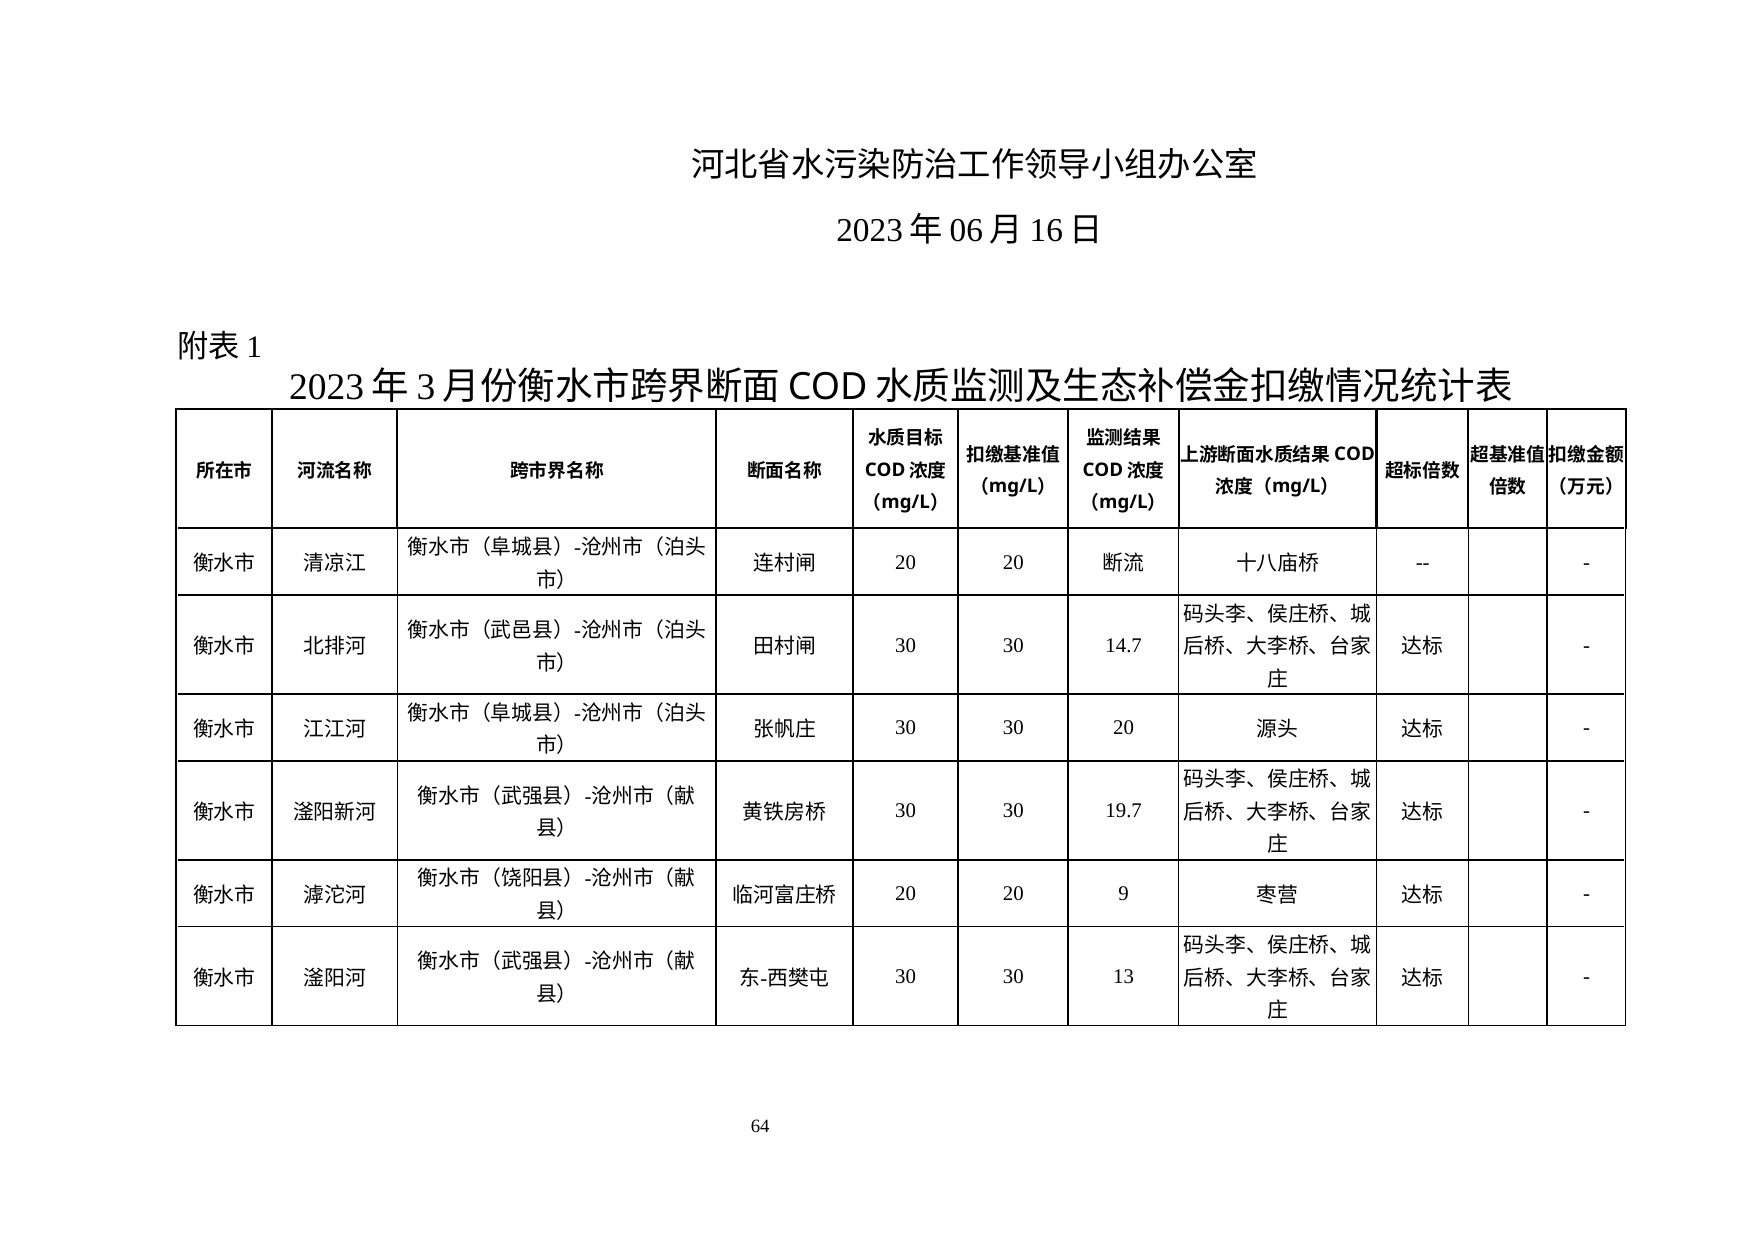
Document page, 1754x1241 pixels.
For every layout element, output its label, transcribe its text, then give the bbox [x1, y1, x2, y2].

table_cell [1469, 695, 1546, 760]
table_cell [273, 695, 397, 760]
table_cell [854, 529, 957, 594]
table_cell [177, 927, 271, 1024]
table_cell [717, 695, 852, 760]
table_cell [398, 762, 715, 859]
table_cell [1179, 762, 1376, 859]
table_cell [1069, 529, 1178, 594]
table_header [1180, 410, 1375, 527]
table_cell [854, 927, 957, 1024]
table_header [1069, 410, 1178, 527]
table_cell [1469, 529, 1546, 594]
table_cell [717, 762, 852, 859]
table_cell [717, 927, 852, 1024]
text 2023年06月16日 [177, 194, 1624, 259]
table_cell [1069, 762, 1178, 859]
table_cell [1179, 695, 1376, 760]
text 河北省水污染防治工作领导小组办公室 [177, 129, 1624, 194]
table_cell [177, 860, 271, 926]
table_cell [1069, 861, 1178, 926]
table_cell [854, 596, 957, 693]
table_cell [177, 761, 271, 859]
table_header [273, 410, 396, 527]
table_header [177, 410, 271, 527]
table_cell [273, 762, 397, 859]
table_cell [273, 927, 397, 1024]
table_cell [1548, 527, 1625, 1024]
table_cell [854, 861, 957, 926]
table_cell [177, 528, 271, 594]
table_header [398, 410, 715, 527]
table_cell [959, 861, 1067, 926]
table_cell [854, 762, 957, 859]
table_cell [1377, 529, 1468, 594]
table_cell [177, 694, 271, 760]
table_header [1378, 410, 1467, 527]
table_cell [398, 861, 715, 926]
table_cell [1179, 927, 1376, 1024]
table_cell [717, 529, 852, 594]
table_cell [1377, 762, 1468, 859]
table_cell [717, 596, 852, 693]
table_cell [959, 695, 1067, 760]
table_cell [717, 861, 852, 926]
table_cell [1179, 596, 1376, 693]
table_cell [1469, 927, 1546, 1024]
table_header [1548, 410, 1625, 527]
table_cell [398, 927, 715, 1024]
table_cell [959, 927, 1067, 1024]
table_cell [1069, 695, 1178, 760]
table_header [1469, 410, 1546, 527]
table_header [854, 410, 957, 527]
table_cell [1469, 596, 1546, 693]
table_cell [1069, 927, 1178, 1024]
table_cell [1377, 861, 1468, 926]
text 附表1 [177, 324, 1624, 366]
text 2023年3月份衡水市跨界断面COD水质监测及生态补偿金扣缴情况统计表 [177, 366, 1624, 407]
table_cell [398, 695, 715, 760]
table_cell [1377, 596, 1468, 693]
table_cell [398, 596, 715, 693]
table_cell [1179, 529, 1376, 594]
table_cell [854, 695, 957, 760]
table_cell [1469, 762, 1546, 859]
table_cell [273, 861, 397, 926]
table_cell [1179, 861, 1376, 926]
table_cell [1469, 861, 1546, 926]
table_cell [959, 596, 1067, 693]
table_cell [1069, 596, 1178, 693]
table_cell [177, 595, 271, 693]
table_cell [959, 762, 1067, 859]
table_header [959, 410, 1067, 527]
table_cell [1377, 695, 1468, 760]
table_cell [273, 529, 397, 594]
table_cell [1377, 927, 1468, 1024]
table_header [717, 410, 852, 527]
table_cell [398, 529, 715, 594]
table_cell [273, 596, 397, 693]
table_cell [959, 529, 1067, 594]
